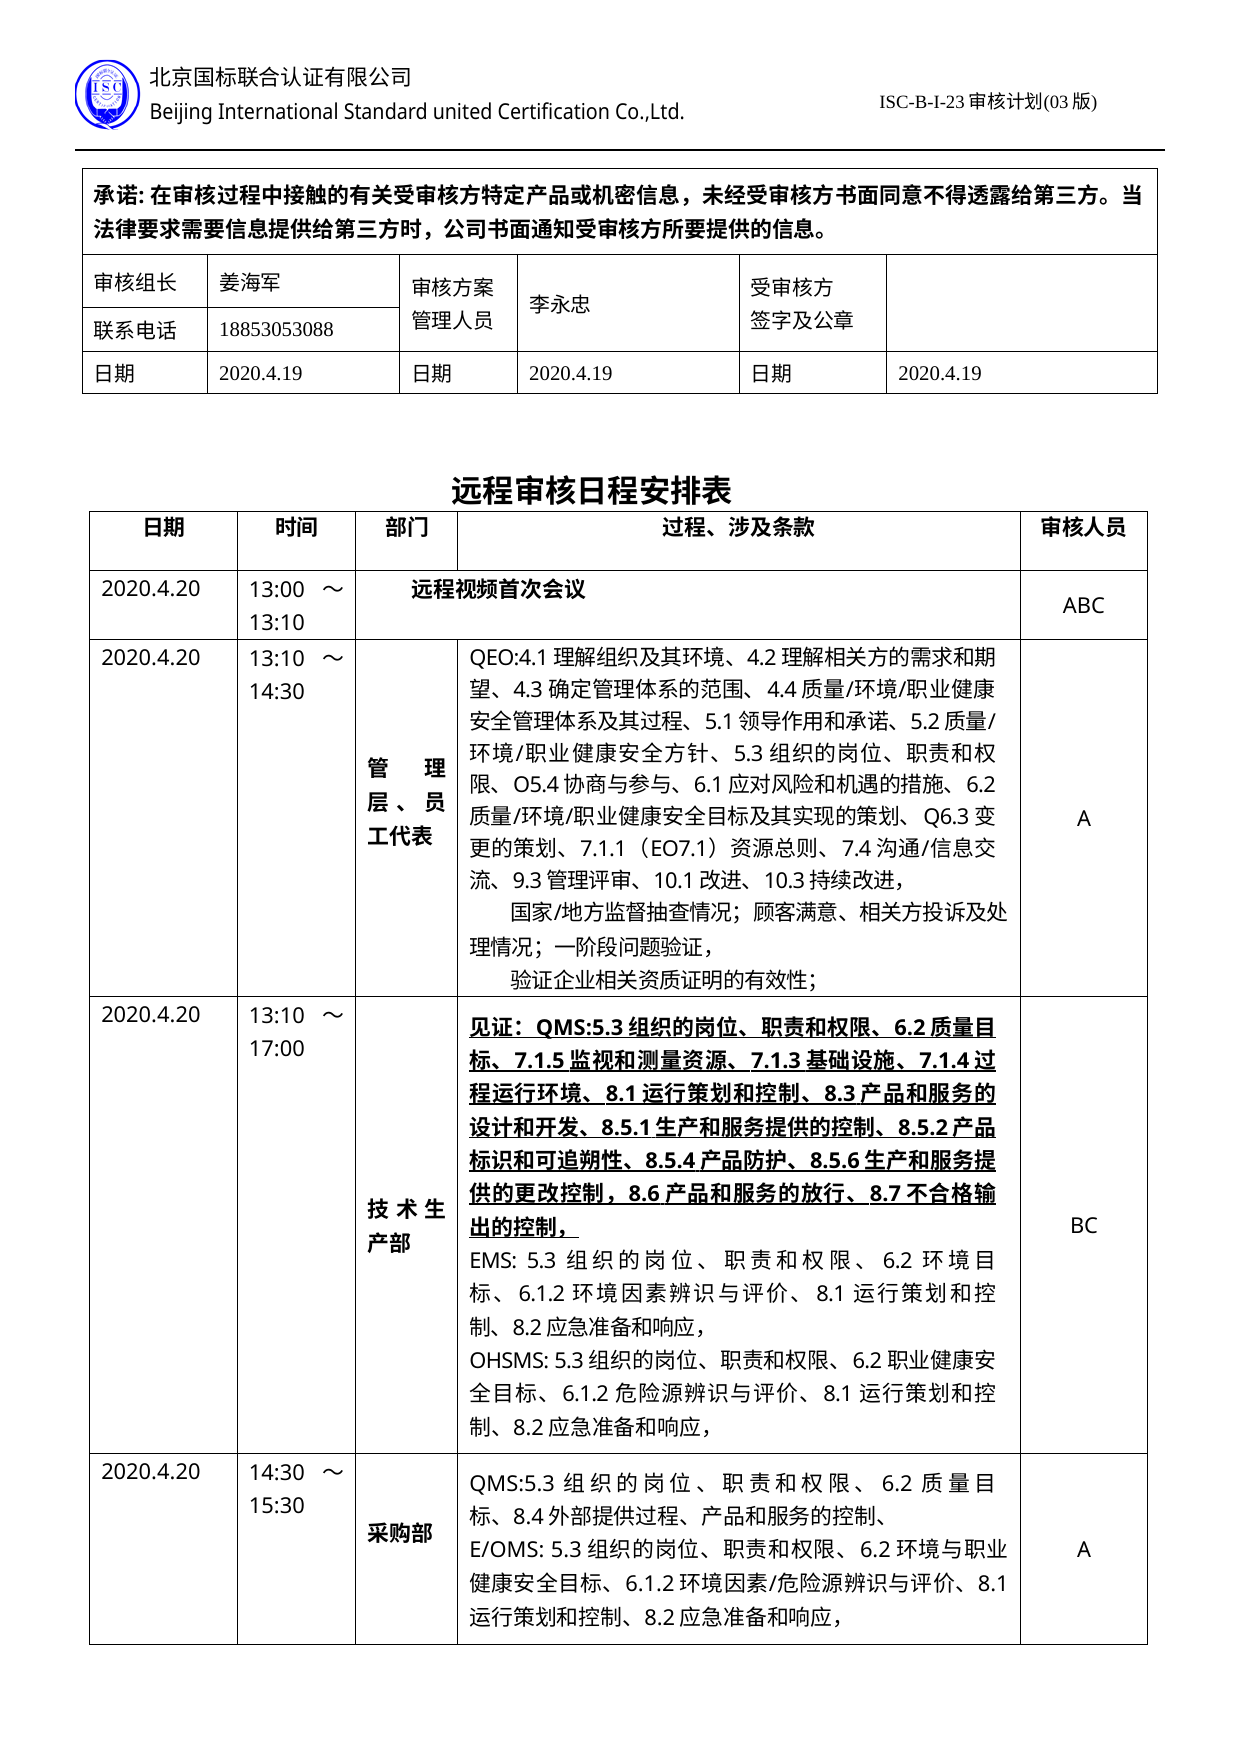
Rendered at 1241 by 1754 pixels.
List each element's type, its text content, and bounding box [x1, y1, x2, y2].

table_cell 2020.4.19 [518, 352, 739, 393]
table_cell 日期 [400, 352, 517, 393]
table_cell 承诺: 在审核过程中接触的有关受审核方特定产品或机密信息，未经受审核方书面同意不得透露给第三方。当法律要求需要信息提供给第三方时，公司书面通知受审核方所要提供的信息。 [83, 169, 1157, 254]
table_cell 14:30～15:30 [238, 1454, 355, 1643]
table_header 时间 [238, 512, 355, 570]
table_header 审核人员 [1021, 512, 1147, 570]
table_header 日期 [90, 512, 237, 570]
table_cell 见证：QMS:5.3组织的岗位、职责和权限、6.2质量目标、7.1.5监视和测量资源、7.1.3基础设施、7.1.4过程运行环境、8.1运行策划和控制、8.3产品和服务的设计和开发、8.5.1生产和服务提供的控制、8.5.2产品标识和可追朔性、8.5.4产品防护、8.5.6生产和服务提供的更改控制，8.6产品和服务的放行、8.7不合格输出的控制， EMS: 5.3组织的岗位、职责和权限、6.2环境目标、6.1.2环境因素辨识与评价、8.1运行策划和控制、8.2应急准备和响应， OHSMS: 5.3组织的岗位、职责和权限、6.2职业健康安全目标、6.1.2危险源辨识与评价、8.1运行策划和控制、8.2应急准备和响应， [458, 997, 1020, 1453]
table_cell 13:10～14:30 [238, 640, 355, 996]
text 远程审核日程安排表 [75, 469, 1165, 511]
table_cell 日期 [83, 352, 207, 393]
table_cell 2020.4.19 [208, 352, 399, 393]
table_header 过程、涉及条款 [458, 512, 1020, 570]
table_cell 2020.4.20 [90, 997, 237, 1453]
table_cell 2020.4.20 [90, 1454, 237, 1643]
table_cell 审核组长 [83, 255, 207, 307]
table_cell 2020.4.20 [90, 640, 237, 996]
table_cell 受审核方 签字及公章 [740, 255, 886, 351]
table_cell 联系电话 [83, 308, 207, 351]
table_cell QMS:5.3组织的岗位、职责和权限、6.2质量目标、8.4外部提供过程、产品和服务的控制、 E/OMS: 5.3组织的岗位、职责和权限、6.2环境与职业健康安全目标、6.1.2环境因素/危险源辨识与评价、8.1运行策划和控制、8.2应急准备和响应， [458, 1454, 1020, 1643]
table_cell BC [1021, 997, 1147, 1453]
table_cell 18853053088 [208, 308, 399, 351]
table_cell QEO:4.1理解组织及其环境、4.2理解相关方的需求和期望、4.3 确定管理体系的范围、4.4质量/环境/职业健康安全管理体系及其过程、5.1领导作用和承诺、5.2质量/环境/职业健康安全方针、5.3组织的岗位、职责和权限、O5.4协商与参与、6.1应对风险和机遇的措施、6.2质量/环境/职业健康安全目标及其实现的策划、Q6.3变更的策划、7.1.1（EO7.1）资源总则、7.4沟通/信息交流、9.3管理评审、10.1改进、10.3持续改进， 国家/地方监督抽查情况；顾客满意、相关方投诉及处理情况；一阶段问题验证， 验证企业相关资质证明的有效性； [458, 640, 1020, 996]
table_cell 2020.4.19 [887, 352, 1157, 393]
table_cell A [1021, 640, 1147, 996]
table_cell 技术生产部 [356, 997, 457, 1453]
table_cell 13:00～13:10 [238, 571, 355, 639]
table_cell [887, 255, 1157, 351]
table_cell 李永忠 [518, 255, 739, 351]
table_cell 管理层、员工代表 [356, 640, 457, 996]
table_cell A [1021, 1454, 1147, 1643]
table_cell 姜海军 [208, 255, 399, 307]
table_header 部门 [356, 512, 457, 570]
picture [75, 59, 143, 129]
table_cell 2020.4.20 [90, 571, 237, 639]
table_cell 13:10～17:00 [238, 997, 355, 1453]
table_cell 远程视频首次会议 [356, 571, 1020, 639]
table_cell 审核方案 管理人员 [400, 255, 517, 351]
table_cell 采购部 [356, 1454, 457, 1643]
table_cell ABC [1021, 571, 1147, 639]
table_cell 日期 [740, 352, 886, 393]
